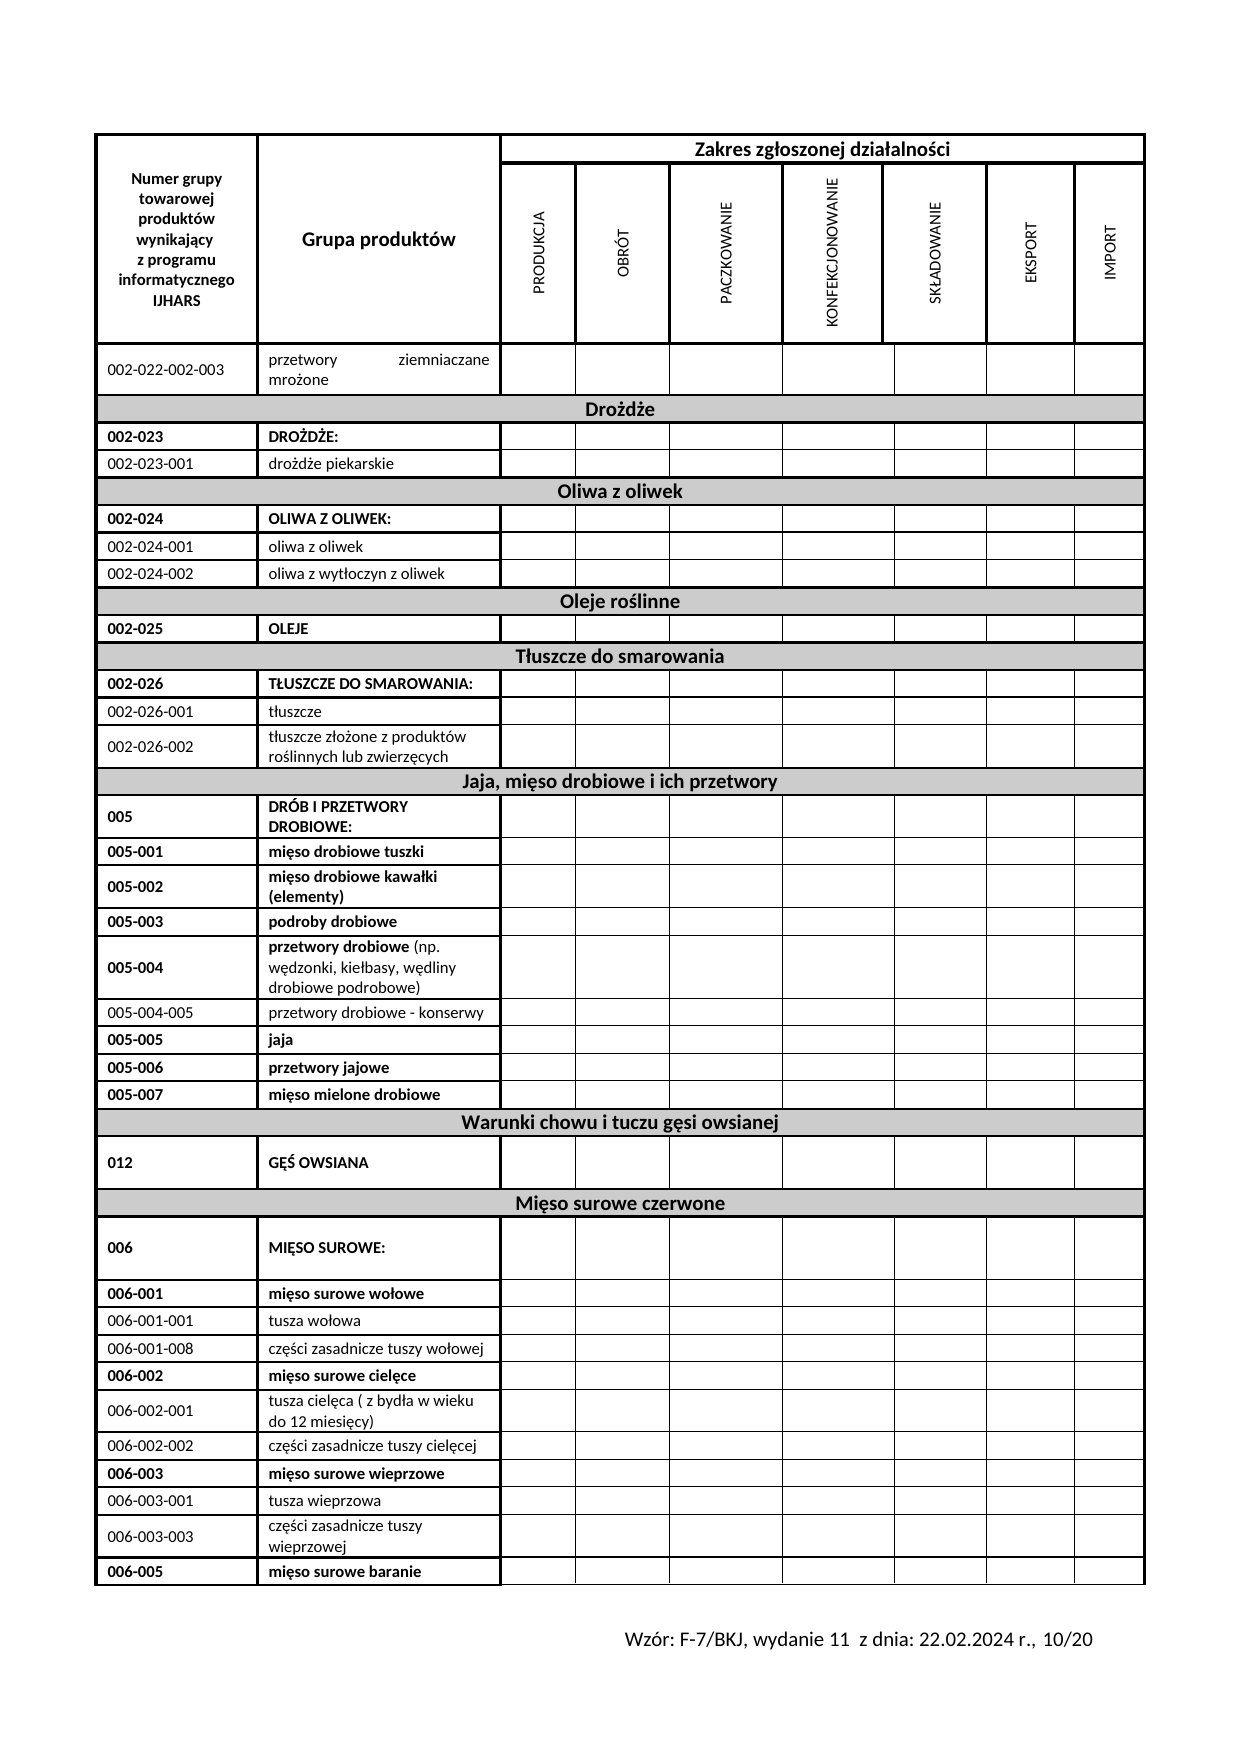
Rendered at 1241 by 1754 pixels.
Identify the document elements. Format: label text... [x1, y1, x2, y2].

table_cell [987, 345, 1074, 394]
table_cell [987, 616, 1074, 641]
table_cell PACZKOWANIE [671, 165, 781, 342]
table_cell mięso drobiowe kawałki (elementy) [259, 866, 499, 907]
table_cell [670, 1487, 782, 1514]
table_cell [576, 725, 669, 767]
table_cell 002-023-001 [98, 451, 256, 476]
table_cell [502, 1307, 575, 1333]
table_cell [670, 671, 782, 696]
table_header Zakres zgłoszonej działalności [502, 136, 1143, 161]
table_cell [987, 506, 1074, 531]
table_cell [576, 999, 669, 1025]
table_cell [782, 1558, 894, 1584]
table_cell [576, 1081, 669, 1107]
table_cell 005-001 [98, 839, 256, 864]
table_cell [783, 796, 894, 837]
table_cell [576, 560, 669, 586]
table_cell [895, 1460, 986, 1486]
table_cell [783, 1218, 894, 1278]
table_cell [576, 424, 669, 449]
table_cell [576, 1218, 669, 1278]
table_cell tłuszcze [259, 699, 499, 724]
table_cell 002-026-001 [98, 699, 256, 724]
table_cell [576, 796, 669, 837]
table_cell [783, 1081, 894, 1107]
table_cell [987, 1307, 1074, 1333]
table_cell [670, 796, 782, 837]
table_header Grupa produktów [259, 136, 499, 342]
table_cell [1075, 424, 1143, 449]
table_cell Oliwa z oliwek [98, 479, 1143, 504]
table_cell [502, 1487, 575, 1514]
table_cell [502, 698, 575, 724]
table_cell przetwory drobiowe (np. wędzonki, kiełbasy, wędliny drobiowe podrobowe) [259, 937, 499, 997]
table_cell [576, 345, 669, 394]
table_cell [502, 796, 575, 837]
table_cell [1075, 1515, 1143, 1556]
table_cell [895, 560, 986, 586]
table_cell [987, 999, 1074, 1025]
table_cell [502, 1218, 575, 1278]
table_cell [895, 616, 986, 641]
table_cell [987, 725, 1074, 767]
table_cell Mięso surowe czerwone [98, 1190, 1143, 1215]
table_cell 006-002-002 [98, 1433, 256, 1459]
table_cell [576, 1432, 669, 1459]
table_cell [895, 1362, 986, 1388]
table_cell [1075, 1280, 1143, 1306]
table_cell 006-001 [98, 1281, 256, 1306]
table_cell [987, 1390, 1074, 1431]
table_cell mięso drobiowe tuszki [259, 839, 499, 864]
table_cell 005-007 [98, 1082, 256, 1107]
table_cell [576, 1026, 669, 1052]
table_cell 006-001-008 [98, 1336, 256, 1361]
table_cell OLEJE [259, 616, 499, 641]
table_cell [576, 1487, 669, 1514]
table_cell DROŻDŻE: [259, 424, 499, 449]
table_cell [576, 533, 669, 559]
table_cell [987, 450, 1074, 476]
table_cell [670, 1460, 782, 1486]
table_cell [670, 936, 782, 997]
table_cell części zasadnicze tuszy cielęcej [259, 1433, 499, 1459]
table_cell [895, 999, 986, 1025]
table_cell [502, 1390, 575, 1431]
table_cell Tłuszcze do smarowania [98, 644, 1143, 669]
table_cell [987, 560, 1074, 586]
table_cell [670, 506, 782, 531]
table_cell [895, 1026, 986, 1052]
table_cell [987, 1487, 1074, 1514]
table_cell [1075, 533, 1143, 559]
table_cell MIĘSO SUROWE: [259, 1218, 499, 1278]
table_cell [895, 1390, 986, 1431]
table_cell [987, 1432, 1074, 1459]
table_cell [987, 1026, 1074, 1052]
table_cell [783, 1487, 894, 1514]
table_cell Jaja, mięso drobiowe i ich przetwory [98, 769, 1143, 794]
table_cell [1075, 838, 1143, 864]
table_cell [670, 1307, 782, 1333]
table_cell [987, 838, 1074, 864]
table_cell [987, 1054, 1074, 1080]
table_cell EKSPORT [988, 165, 1073, 342]
table_cell [670, 533, 782, 559]
table_cell [1075, 560, 1143, 586]
table_cell 002-026 [98, 671, 256, 696]
table_cell [1075, 1026, 1143, 1052]
table_cell [987, 533, 1074, 559]
table_cell [576, 671, 669, 696]
table_cell [783, 1307, 894, 1333]
table_cell [895, 506, 986, 531]
table_cell 006-003-001 [98, 1488, 256, 1514]
table_cell [783, 1280, 894, 1306]
table_cell 005 [98, 796, 256, 837]
table_cell [1075, 616, 1143, 641]
table_cell [670, 1054, 782, 1080]
table_cell 002-022-002-003 [98, 345, 256, 394]
table_cell [895, 1081, 986, 1107]
table_cell drożdże piekarskie [259, 451, 499, 476]
table_cell 006-003-003 [98, 1516, 256, 1556]
table_cell [502, 999, 575, 1025]
table_cell [987, 1335, 1074, 1361]
table_cell [502, 1460, 575, 1486]
table_cell [783, 1432, 894, 1459]
table_cell [502, 1432, 575, 1459]
table_cell tusza wołowa [259, 1308, 499, 1333]
table_cell [670, 424, 782, 449]
table_cell [895, 424, 986, 449]
table_cell [1075, 1137, 1143, 1188]
table_cell [783, 908, 894, 934]
table_cell [783, 865, 894, 907]
table_cell [987, 698, 1074, 724]
table_cell [502, 1362, 575, 1388]
table_cell przetwory drobiowe - konserwy [259, 1000, 499, 1025]
table_cell OBRÓT [577, 165, 668, 342]
table_cell [895, 450, 986, 476]
table_cell [895, 1487, 986, 1514]
table_cell [783, 1460, 894, 1486]
table_cell [895, 725, 986, 767]
table_cell [502, 936, 575, 997]
table_cell [502, 1515, 575, 1556]
table_cell [1075, 345, 1143, 394]
table_cell [502, 533, 575, 559]
table_cell [783, 1335, 894, 1361]
table_cell [1075, 1460, 1143, 1486]
table_cell oliwa z oliwek [259, 534, 499, 559]
table_cell [670, 450, 782, 476]
table_cell [987, 424, 1074, 449]
table_cell mięso surowe wołowe [259, 1281, 499, 1306]
table_cell [502, 1137, 575, 1188]
table_cell [895, 671, 986, 696]
table_cell 006-005 [98, 1559, 256, 1584]
table_cell [502, 1081, 575, 1107]
table_cell [895, 1432, 986, 1459]
table_cell tusza cielęca ( z bydła w wieku do 12 miesięcy) [259, 1391, 499, 1431]
table_cell [670, 616, 782, 641]
table_cell [783, 424, 894, 449]
table_cell [987, 1081, 1074, 1107]
table_cell 002-024-001 [98, 534, 256, 559]
table_cell 006-001-001 [98, 1308, 256, 1333]
table_cell [783, 1362, 894, 1388]
table_cell [1075, 1218, 1143, 1278]
table_cell [1075, 1054, 1143, 1080]
table_cell [502, 424, 575, 449]
table_cell [576, 698, 669, 724]
table_cell [670, 345, 782, 394]
table_cell [502, 1054, 575, 1080]
table_cell [576, 908, 669, 934]
table_cell [895, 345, 986, 394]
table_cell [670, 865, 782, 907]
table_cell [576, 1307, 669, 1333]
table_cell [670, 999, 782, 1025]
table_cell [502, 1026, 575, 1052]
table_cell [576, 936, 669, 997]
table_cell [576, 1280, 669, 1306]
table_cell [783, 725, 894, 767]
table_cell [783, 1515, 894, 1556]
table_cell mięso surowe cielęce [259, 1363, 499, 1388]
table_cell 005-002 [98, 866, 256, 907]
table_cell [1075, 671, 1143, 696]
table_cell [670, 838, 782, 864]
table_cell [987, 1218, 1074, 1278]
table_cell 005-004 [98, 937, 256, 997]
table_cell [670, 1280, 782, 1306]
table_cell [576, 616, 669, 641]
table_cell 005-003 [98, 909, 256, 934]
table_cell [895, 1218, 986, 1278]
table_cell jaja [259, 1027, 499, 1052]
table_cell [783, 1390, 894, 1431]
table_cell GĘŚ OWSIANA [259, 1137, 499, 1188]
table_cell [1075, 1390, 1143, 1431]
table_cell IMPORT [1076, 165, 1143, 342]
table_cell [895, 1335, 986, 1361]
table_cell [1075, 936, 1143, 997]
table_cell tusza wieprzowa [259, 1488, 499, 1514]
table_cell [1075, 1335, 1143, 1361]
table_cell [895, 865, 986, 907]
table_cell [502, 671, 575, 696]
table_cell [987, 1362, 1074, 1388]
table_cell [502, 506, 575, 531]
table_cell [1075, 1307, 1143, 1333]
table_cell 002-026-002 [98, 726, 256, 767]
table_cell [576, 1054, 669, 1080]
table_cell [502, 1280, 575, 1306]
table_cell przetwory ziemniaczane mrożone [259, 345, 499, 394]
table_cell oliwa z wytłoczyn z oliwek [259, 561, 499, 586]
table_cell [576, 1460, 669, 1486]
table_cell [1075, 865, 1143, 907]
table_cell przetwory jajowe [259, 1055, 499, 1080]
table_cell [502, 908, 575, 934]
table_cell [987, 1515, 1074, 1556]
table_cell [670, 1026, 782, 1052]
table_cell [987, 1137, 1074, 1188]
table_cell 006 [98, 1218, 256, 1278]
table_cell [895, 533, 986, 559]
table_cell [1075, 1081, 1143, 1107]
table_cell [783, 1054, 894, 1080]
table_cell części zasadnicze tuszy wołowej [259, 1336, 499, 1361]
table_cell [502, 1558, 576, 1584]
table_cell [1075, 1432, 1143, 1459]
table_cell 012 [98, 1137, 256, 1188]
table_cell [783, 838, 894, 864]
table_cell [670, 1081, 782, 1107]
table_cell 006-002 [98, 1363, 256, 1388]
table_header Numer grupy towarowej produktów wynikający z programu informatycznego IJHARS [98, 136, 256, 342]
table_cell [1075, 450, 1143, 476]
table_cell [895, 1515, 986, 1556]
table_cell [987, 671, 1074, 696]
table_cell [670, 560, 782, 586]
table_cell [1075, 908, 1143, 934]
table_cell Drożdże [98, 396, 1143, 421]
table_cell [895, 1054, 986, 1080]
table_cell [783, 533, 894, 559]
table_cell [502, 838, 575, 864]
table_cell [670, 1390, 782, 1431]
table_cell [895, 1280, 986, 1306]
table_cell 002-025 [98, 616, 256, 641]
table_cell [1075, 698, 1143, 724]
table_cell 005-004-005 [98, 1000, 256, 1025]
table_cell mięso mielone drobiowe [259, 1082, 499, 1107]
table_cell mięso surowe wieprzowe [259, 1461, 499, 1486]
table_cell [1075, 506, 1143, 531]
table_cell [576, 1558, 669, 1584]
table_cell [895, 1137, 986, 1188]
table_cell Warunki chowu i tuczu gęsi owsianej [98, 1110, 1143, 1135]
table_cell DRÓB I PRZETWORY DROBIOWE: [259, 796, 499, 837]
table_cell mięso surowe baranie [259, 1559, 499, 1584]
table_cell [783, 345, 894, 394]
table_cell [895, 908, 986, 934]
table_cell [670, 1335, 782, 1361]
table_cell [783, 671, 894, 696]
table_cell [783, 506, 894, 531]
table_cell [502, 616, 575, 641]
table_cell podroby drobiowe [259, 909, 499, 934]
table_cell [670, 1218, 782, 1278]
table_cell [1075, 796, 1143, 837]
table_cell [895, 796, 986, 837]
table_cell [502, 1335, 575, 1361]
table_cell [783, 999, 894, 1025]
table_cell części zasadnicze tuszy wieprzowej [259, 1516, 499, 1556]
table_cell [987, 865, 1074, 907]
table_cell [783, 560, 894, 586]
table_cell PRODUKCJA [502, 165, 574, 342]
table_cell [576, 1390, 669, 1431]
table_cell [895, 936, 986, 997]
table_cell [783, 1137, 894, 1188]
table_cell [502, 345, 575, 394]
table_cell [783, 698, 894, 724]
table_cell OLIWA Z OLIWEK: [259, 506, 499, 531]
table_cell [670, 1137, 782, 1188]
table_cell [576, 1515, 669, 1556]
table_cell [576, 865, 669, 907]
table_cell [670, 1432, 782, 1459]
table_cell SKŁADOWANIE [884, 165, 985, 342]
table_cell [1075, 1558, 1143, 1584]
table_cell [502, 450, 575, 476]
table_cell [502, 725, 575, 767]
table_cell 006-002-001 [98, 1391, 256, 1431]
table_cell [987, 1460, 1074, 1486]
table_cell tłuszcze złożone z produktów roślinnych lub zwierzęcych [259, 726, 499, 767]
table_cell [670, 1515, 782, 1556]
table_cell [670, 698, 782, 724]
table_cell [576, 1362, 669, 1388]
table_cell [670, 1558, 782, 1584]
table_cell [502, 560, 575, 586]
table_cell 005-006 [98, 1055, 256, 1080]
table_cell [783, 616, 894, 641]
table_cell TŁUSZCZE DO SMAROWANIA: [259, 671, 499, 696]
table_cell [783, 936, 894, 997]
table_cell [576, 506, 669, 531]
table_cell [1075, 1362, 1143, 1388]
table_cell [987, 936, 1074, 997]
table_cell 002-024 [98, 506, 256, 531]
table_cell [576, 1335, 669, 1361]
table_cell [987, 796, 1074, 837]
table_cell [987, 908, 1074, 934]
table_cell [895, 838, 986, 864]
table_cell [1075, 725, 1143, 767]
table_cell [895, 698, 986, 724]
table_cell [670, 908, 782, 934]
table_cell [576, 838, 669, 864]
table_cell [986, 1558, 1075, 1584]
table_cell [783, 450, 894, 476]
table_cell [1075, 999, 1143, 1025]
table_cell 005-005 [98, 1027, 256, 1052]
table_cell [670, 1362, 782, 1388]
table_cell [1075, 1487, 1143, 1514]
table_cell [576, 450, 669, 476]
table_cell KONFEKCJONOWANIE [784, 165, 881, 342]
table_cell [895, 1307, 986, 1333]
table_cell [670, 725, 782, 767]
table_cell [502, 865, 575, 907]
table_cell 006-003 [98, 1461, 256, 1486]
table_cell [576, 1137, 669, 1188]
table_cell 002-024-002 [98, 561, 256, 586]
table_cell 002-023 [98, 424, 256, 449]
table_cell [783, 1026, 894, 1052]
table_cell Oleje roślinne [98, 589, 1143, 614]
table_cell [987, 1280, 1074, 1306]
table_cell [895, 1558, 986, 1584]
